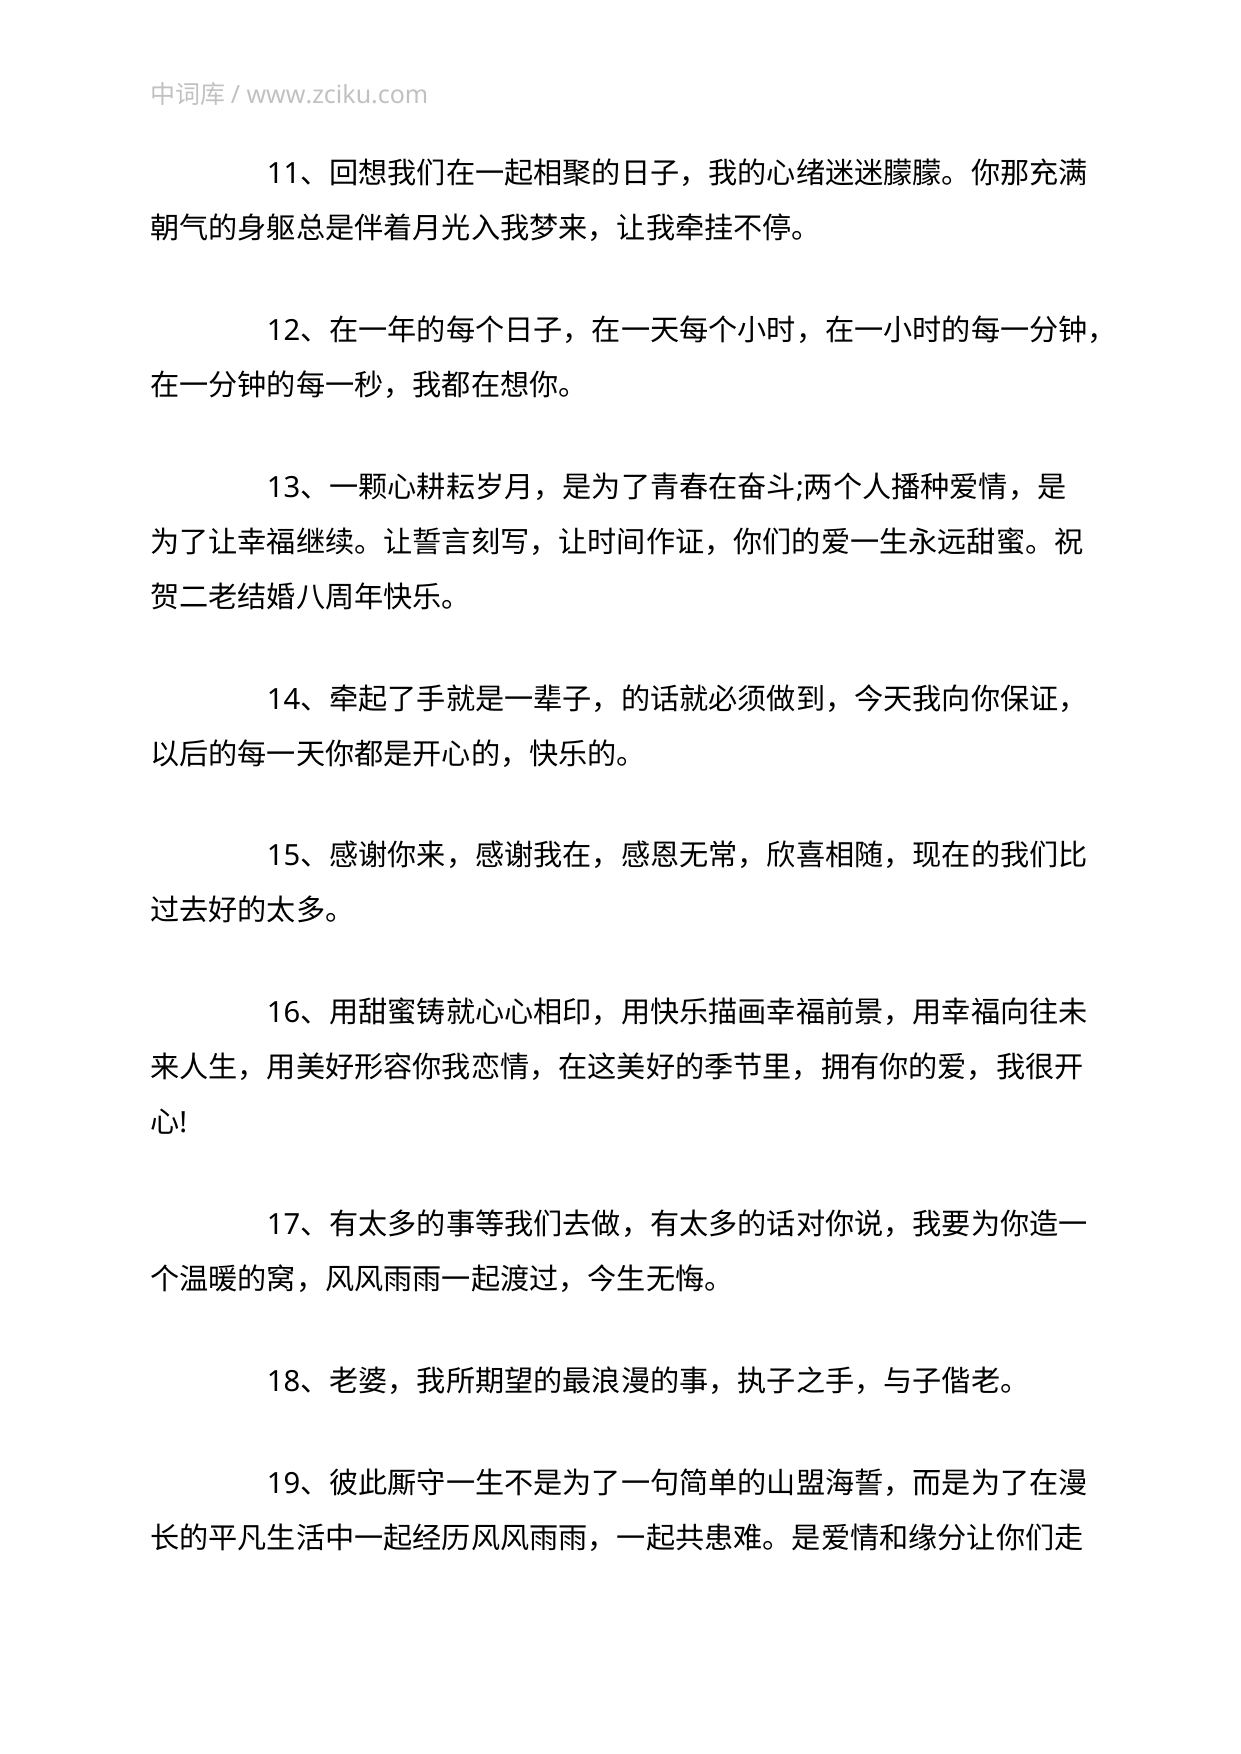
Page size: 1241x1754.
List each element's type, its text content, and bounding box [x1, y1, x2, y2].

text 14、牵起了手就是一辈子，的话就必须做到，今天我向你保证，以后的每一天你都是开心的，快乐的。 [150, 675, 1090, 772]
text 12、在一年的每个日子，在一天每个小时，在一小时的每一分钟，在一分钟的每一秒，我都在想你。 [150, 307, 1090, 404]
text 18、老婆，我所期望的最浪漫的事，执子之手，与子偕老。 [150, 1357, 1090, 1400]
text 17、有太多的事等我们去做，有太多的话对你说，我要为你造一个温暖的窝，风风雨雨一起渡过，今生无悔。 [150, 1201, 1090, 1298]
text 15、感谢你来，感谢我在，感恩无常，欣喜相随，现在的我们比过去好的太多。 [150, 832, 1090, 929]
text 13、一颗心耕耘岁月，是为了青春在奋斗;两个人播种爱情，是为了让幸福继续。让誓言刻写，让时间作证，你们的爱一生永远甜蜜。祝贺二老结婚八周年快乐。 [150, 463, 1090, 616]
text 16、用甜蜜铸就心心相印，用快乐描画幸福前景，用幸福向往未来人生，用美好形容你我恋情，在这美好的季节里，拥有你的爱，我很开心! [150, 989, 1090, 1141]
text 11、回想我们在一起相聚的日子，我的心绪迷迷朦朦。你那充满朝气的身躯总是伴着月光入我梦来，让我牵挂不停。 [150, 150, 1090, 247]
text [150, 1459, 1090, 1557]
